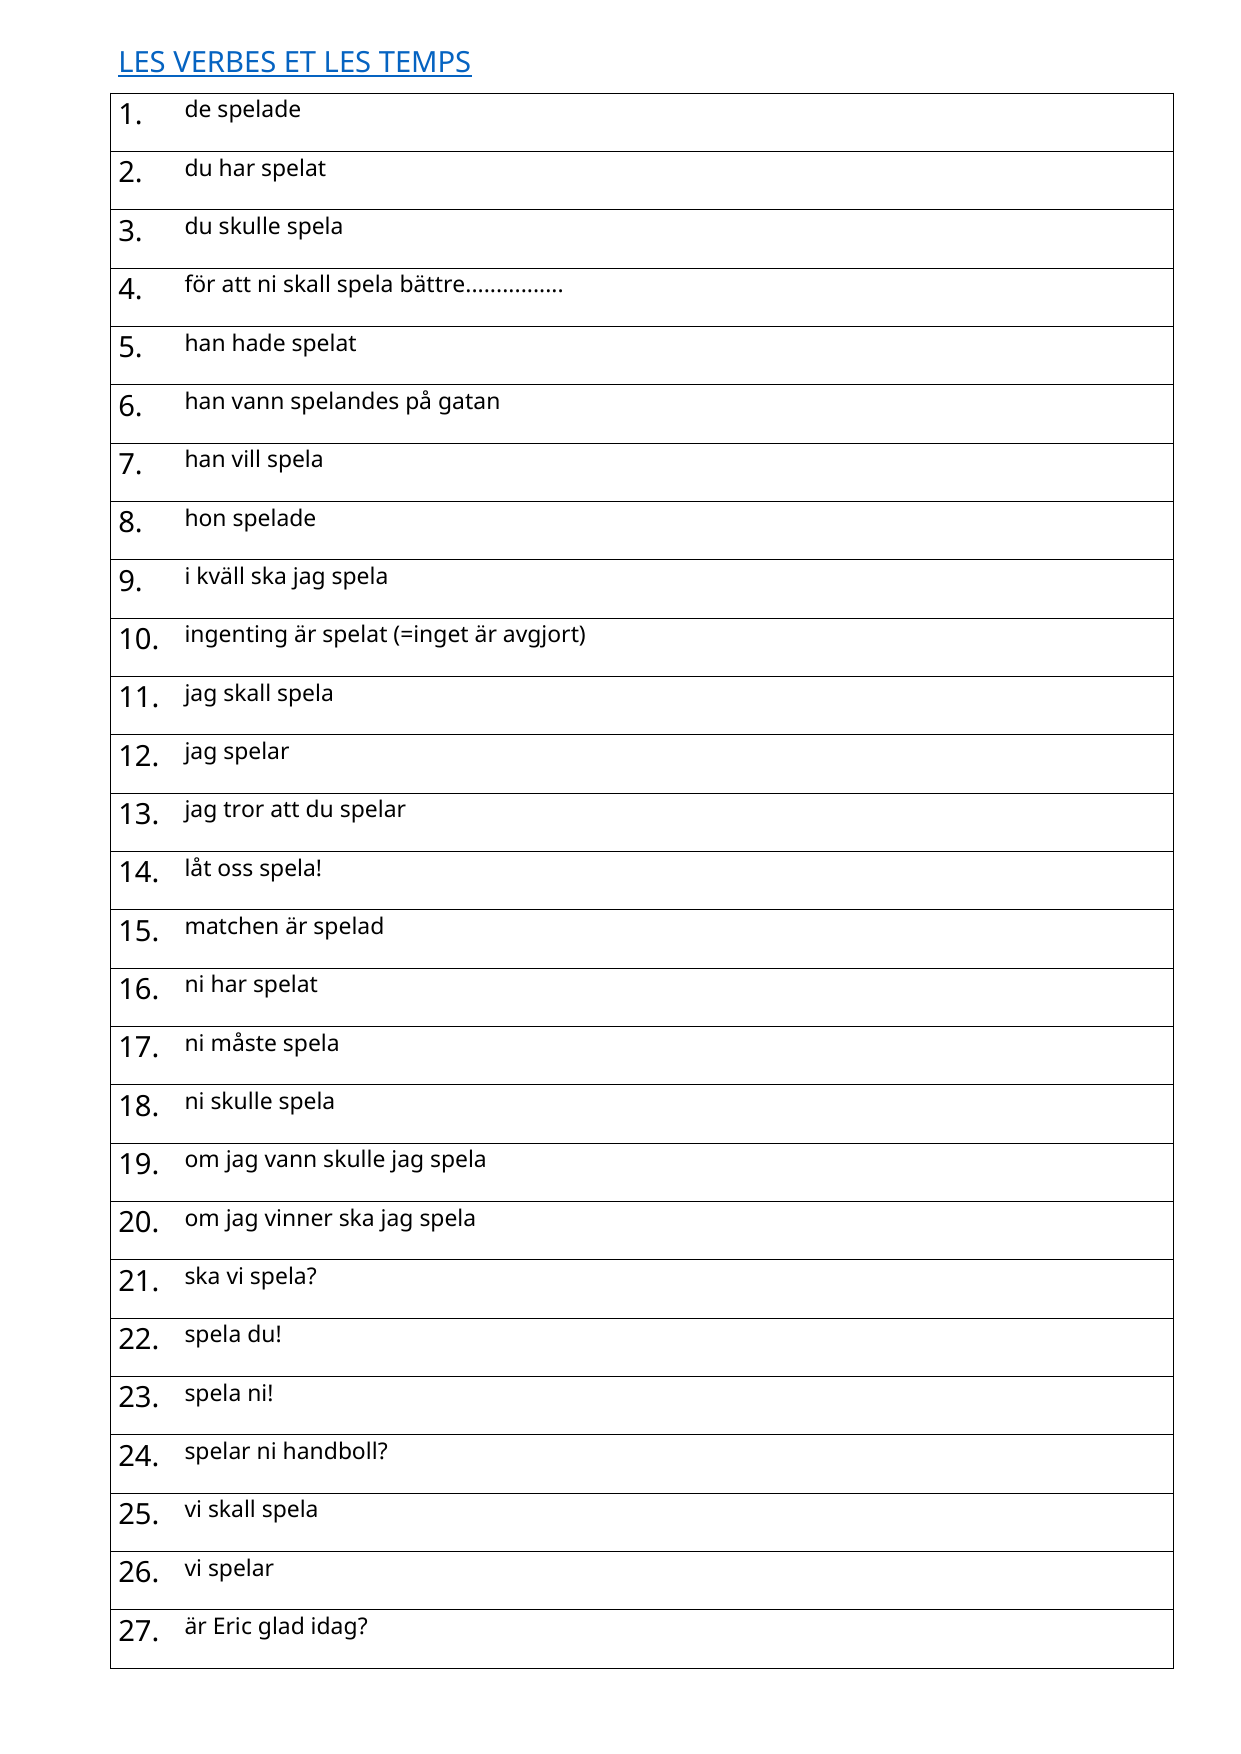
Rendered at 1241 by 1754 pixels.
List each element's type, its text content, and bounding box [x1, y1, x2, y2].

table_cell [111, 969, 177, 1026]
table_cell matchen är spelad [177, 910, 960, 967]
table_cell [960, 677, 1173, 734]
table_cell [960, 269, 1173, 326]
table_cell i kväll ska jag spela [177, 560, 960, 617]
table_cell [111, 1494, 177, 1551]
table_cell [111, 1319, 177, 1376]
table_cell [111, 152, 177, 209]
table_cell [960, 794, 1173, 851]
table_cell [960, 1085, 1173, 1142]
table_cell [960, 502, 1173, 559]
table_cell är Eric glad idag? [177, 1610, 960, 1667]
table_cell för att ni skall spela bättre................ [177, 269, 960, 326]
table_cell om jag vann skulle jag spela [177, 1144, 960, 1201]
table_cell spelar ni handboll? [177, 1435, 960, 1492]
table_cell [111, 1260, 177, 1317]
table_cell [960, 444, 1173, 501]
table_cell han hade spelat [177, 327, 960, 384]
table_header [960, 94, 1173, 151]
table_cell han vann spelandes på gatan [177, 385, 960, 442]
table_cell ni har spelat [177, 969, 960, 1026]
table_header [111, 94, 177, 151]
table_cell [960, 969, 1173, 1026]
table_cell [960, 385, 1173, 442]
table_cell [111, 1552, 177, 1609]
table_cell ska vi spela? [177, 1260, 960, 1317]
table_cell spela du! [177, 1319, 960, 1376]
table_cell [960, 1610, 1173, 1667]
table_cell hon spelade [177, 502, 960, 559]
table_cell ingenting är spelat (=inget är avgjort) [177, 619, 960, 676]
table_cell jag spelar [177, 735, 960, 792]
table_cell du skulle spela [177, 210, 960, 267]
table_cell [111, 560, 177, 617]
table_cell vi skall spela [177, 1494, 960, 1551]
table_cell [111, 444, 177, 501]
table_cell [111, 269, 177, 326]
table_cell [960, 152, 1173, 209]
table_cell [960, 1494, 1173, 1551]
table_cell [111, 327, 177, 384]
text LES VERBES ET LES TEMPS [118, 41, 1199, 81]
table_cell [111, 1435, 177, 1492]
table_cell [960, 1377, 1173, 1434]
table_cell han vill spela [177, 444, 960, 501]
table_cell [111, 619, 177, 676]
table_cell [960, 910, 1173, 967]
table_cell [111, 210, 177, 267]
table_cell ni måste spela [177, 1027, 960, 1084]
table_cell [111, 1027, 177, 1084]
table_cell ni skulle spela [177, 1085, 960, 1142]
table_cell vi spelar [177, 1552, 960, 1609]
table_cell [111, 502, 177, 559]
table_cell [960, 327, 1173, 384]
table_cell [111, 852, 177, 909]
table_header de spelade [177, 94, 960, 151]
table_cell [111, 735, 177, 792]
table_cell [111, 1144, 177, 1201]
table_cell [960, 560, 1173, 617]
table_cell [960, 210, 1173, 267]
table_cell [960, 1260, 1173, 1317]
table_cell [111, 910, 177, 967]
table_cell [960, 1027, 1173, 1084]
table_cell [111, 1202, 177, 1259]
table_cell [111, 794, 177, 851]
table_cell [960, 619, 1173, 676]
table_cell [960, 735, 1173, 792]
table_cell spela ni! [177, 1377, 960, 1434]
table_cell om jag vinner ska jag spela [177, 1202, 960, 1259]
table_cell [960, 1319, 1173, 1376]
table_cell [960, 1202, 1173, 1259]
table_cell du har spelat [177, 152, 960, 209]
table_cell [960, 1435, 1173, 1492]
table_cell [960, 1144, 1173, 1201]
table_cell [111, 1377, 177, 1434]
table_cell [111, 1085, 177, 1142]
table_cell [960, 1552, 1173, 1609]
table_cell [111, 1610, 177, 1667]
table_cell [960, 852, 1173, 909]
table_cell [111, 385, 177, 442]
table_cell jag skall spela [177, 677, 960, 734]
table_cell [111, 677, 177, 734]
table_cell jag tror att du spelar [177, 794, 960, 851]
table_cell låt oss spela! [177, 852, 960, 909]
